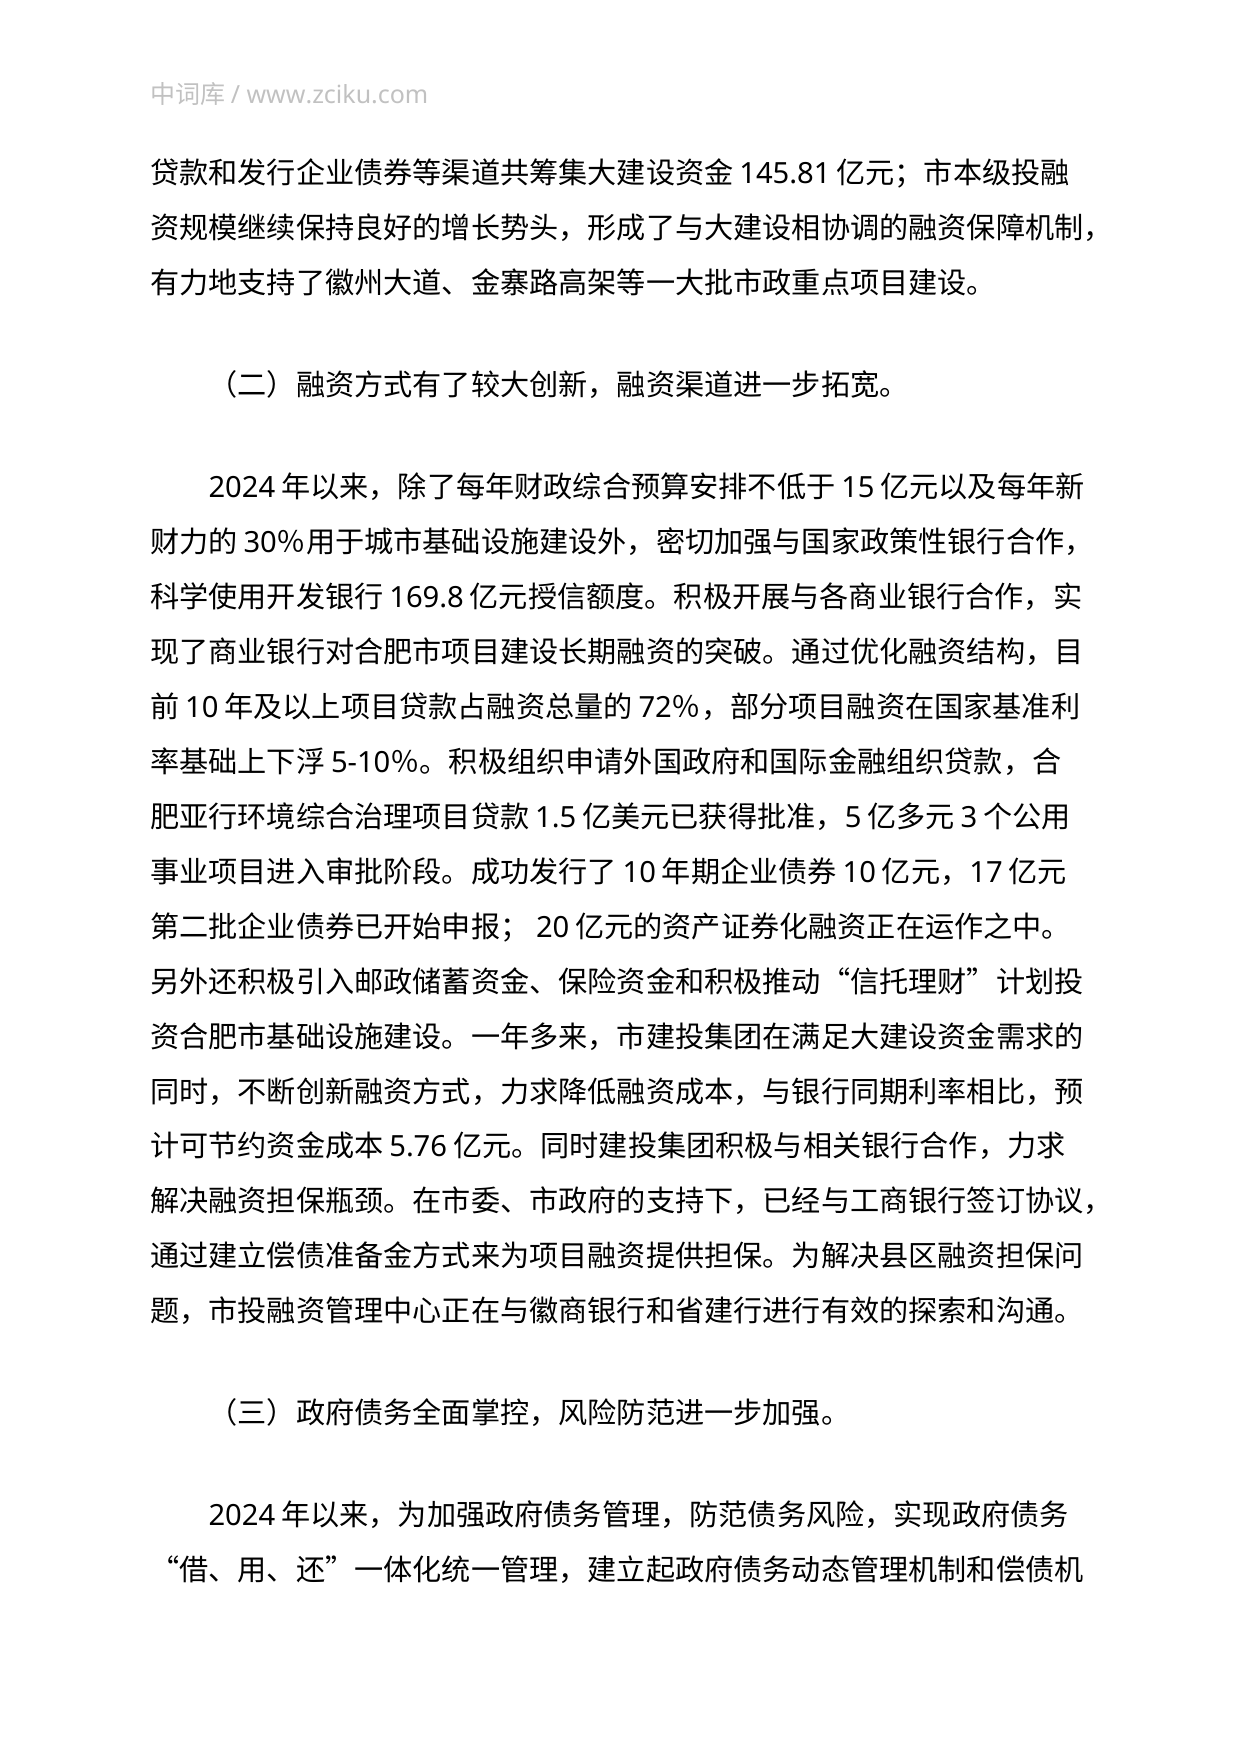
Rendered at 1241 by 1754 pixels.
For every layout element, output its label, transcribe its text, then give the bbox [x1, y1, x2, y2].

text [150, 1491, 1090, 1589]
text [150, 150, 1090, 302]
text （三）政府债务全面掌控，风险防范进一步加强。 [150, 1389, 1090, 1432]
text （二）融资方式有了较大创新，融资渠道进一步拓宽。 [150, 362, 1090, 404]
text 2024年以来，除了每年财政综合预算安排不低于15亿元以及每年新财力的30％用于城市基础设施建设外，密切加强与国家政策性银行合作，科学使用开发银行169.8亿元授信额度。积极开展与各商业银行合作，实现了商业银行对合肥市项目建设长期融资的突破。通过优化融资结构，目前10年及以上项目贷款占融资总量的72％，部分项目融资在国家基准利率基础上下浮5-10％。积极组织申请外国政府和国际金融组织贷款，合肥亚行环境综合治理项目贷款1.5亿美元已获得批准，5亿多元3个公用事业项目进入审批阶段。成功发行了10年期企业债券10亿元，17亿元第二批企业债券已开始申报； 20亿元的资产证券化融资正在运作之中。另外还积极引入邮政储蓄资金、保险资金和积极推动“信托理财”计划投资合肥市基础设施建设。一年多来，市建投集团在满足大建设资金需求的同时，不断创新融资方式，力求降低融资成本，与银行同期利率相比，预计可节约资金成本5.76亿元。同时建投集团积极与相关银行合作，力求解决融资担保瓶颈。在市委、市政府的支持下，已经与工商银行签订协议，通过建立偿债准备金方式来为项目融资提供担保。为解决县区融资担保问题，市投融资管理中心正在与徽商银行和省建行进行有效的探索和沟通。 [150, 463, 1090, 1330]
